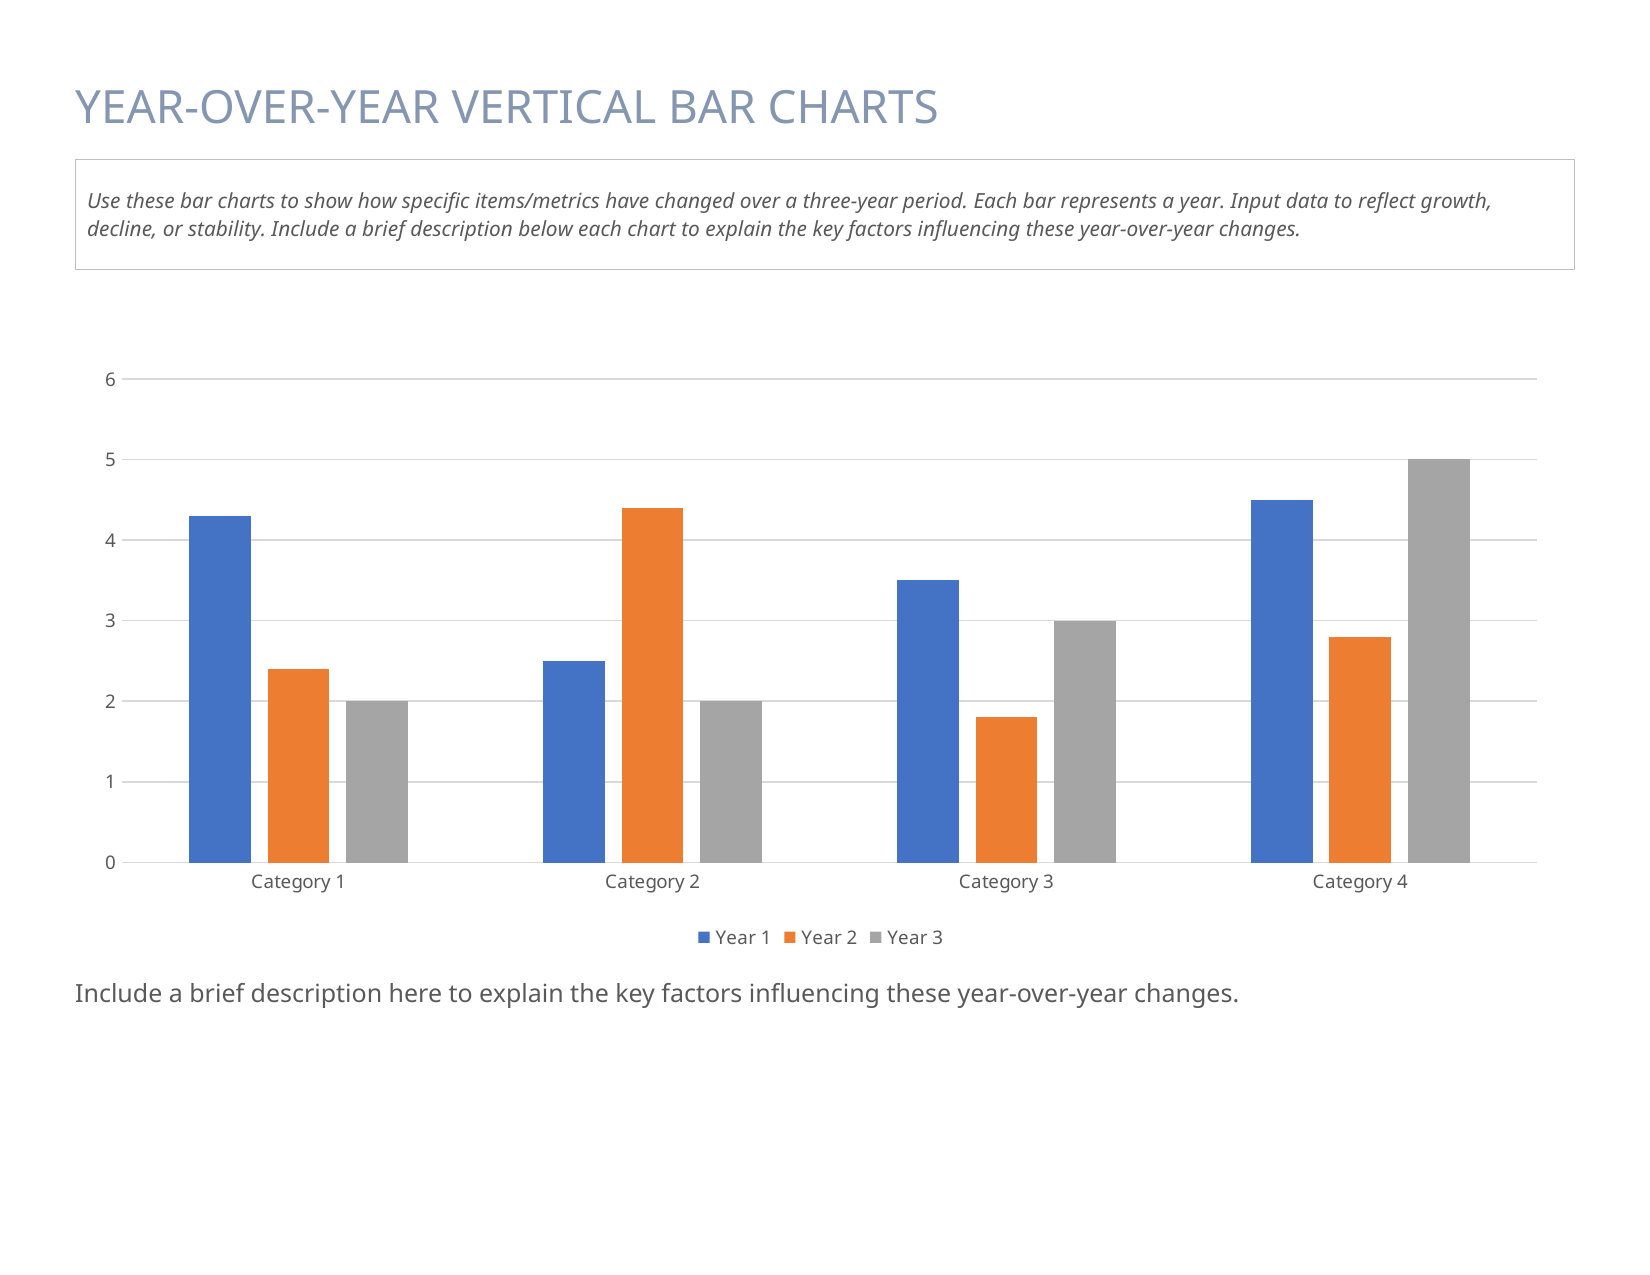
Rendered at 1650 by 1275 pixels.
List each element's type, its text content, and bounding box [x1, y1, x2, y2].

text Include a brief description here to explain the key factors influencing these year-over-year changes. [75, 976, 1575, 1010]
text YEAR-OVER-YEAR VERTICAL BAR CHARTS [75, 75, 1575, 137]
table_header Use these bar charts to show how specific items/metrics have changed over a three-year period. Each bar represents a year. Input data to reflect growth, decline, or stability. Include a brief description below each chart to explain the key factors influencing these year-over-year changes. [76, 160, 1574, 268]
